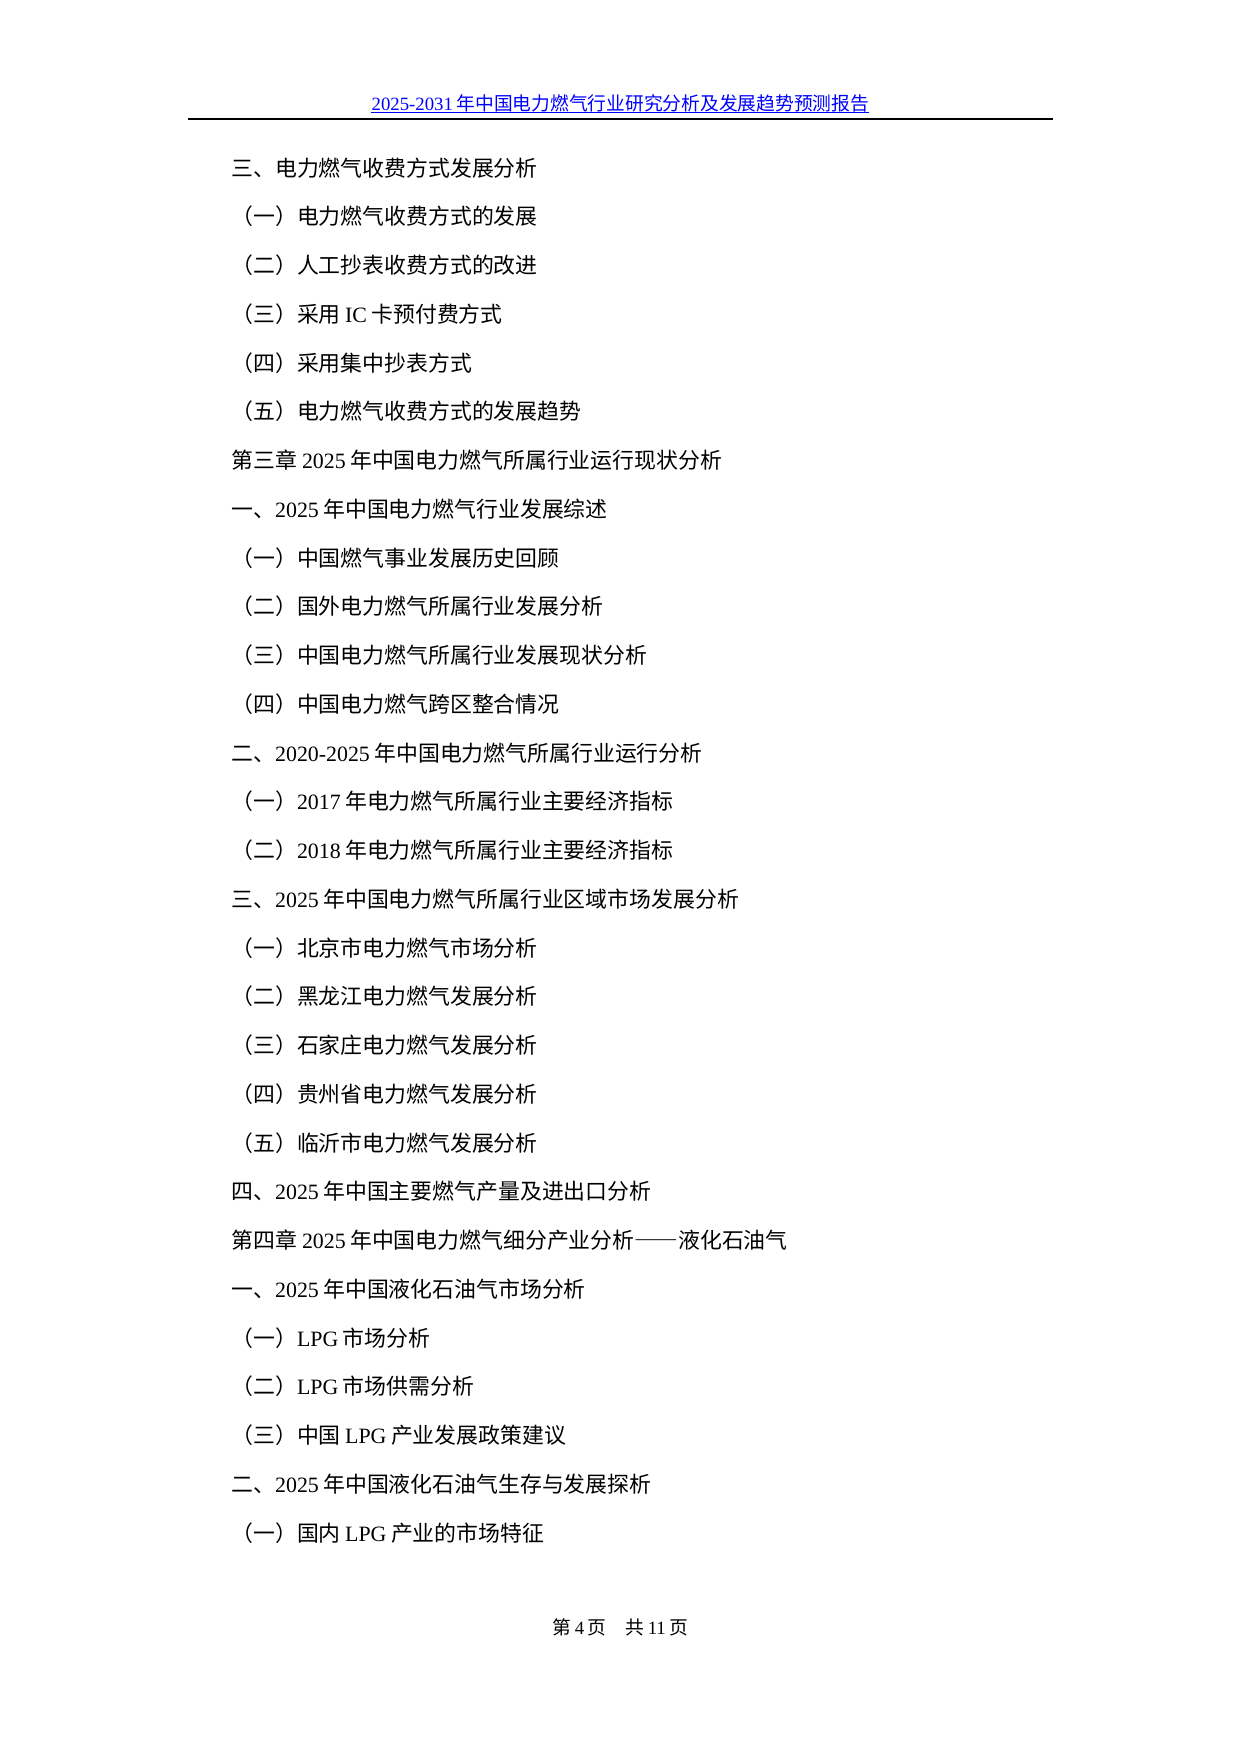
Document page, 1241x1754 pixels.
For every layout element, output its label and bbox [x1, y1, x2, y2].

text [187, 150, 1053, 1548]
